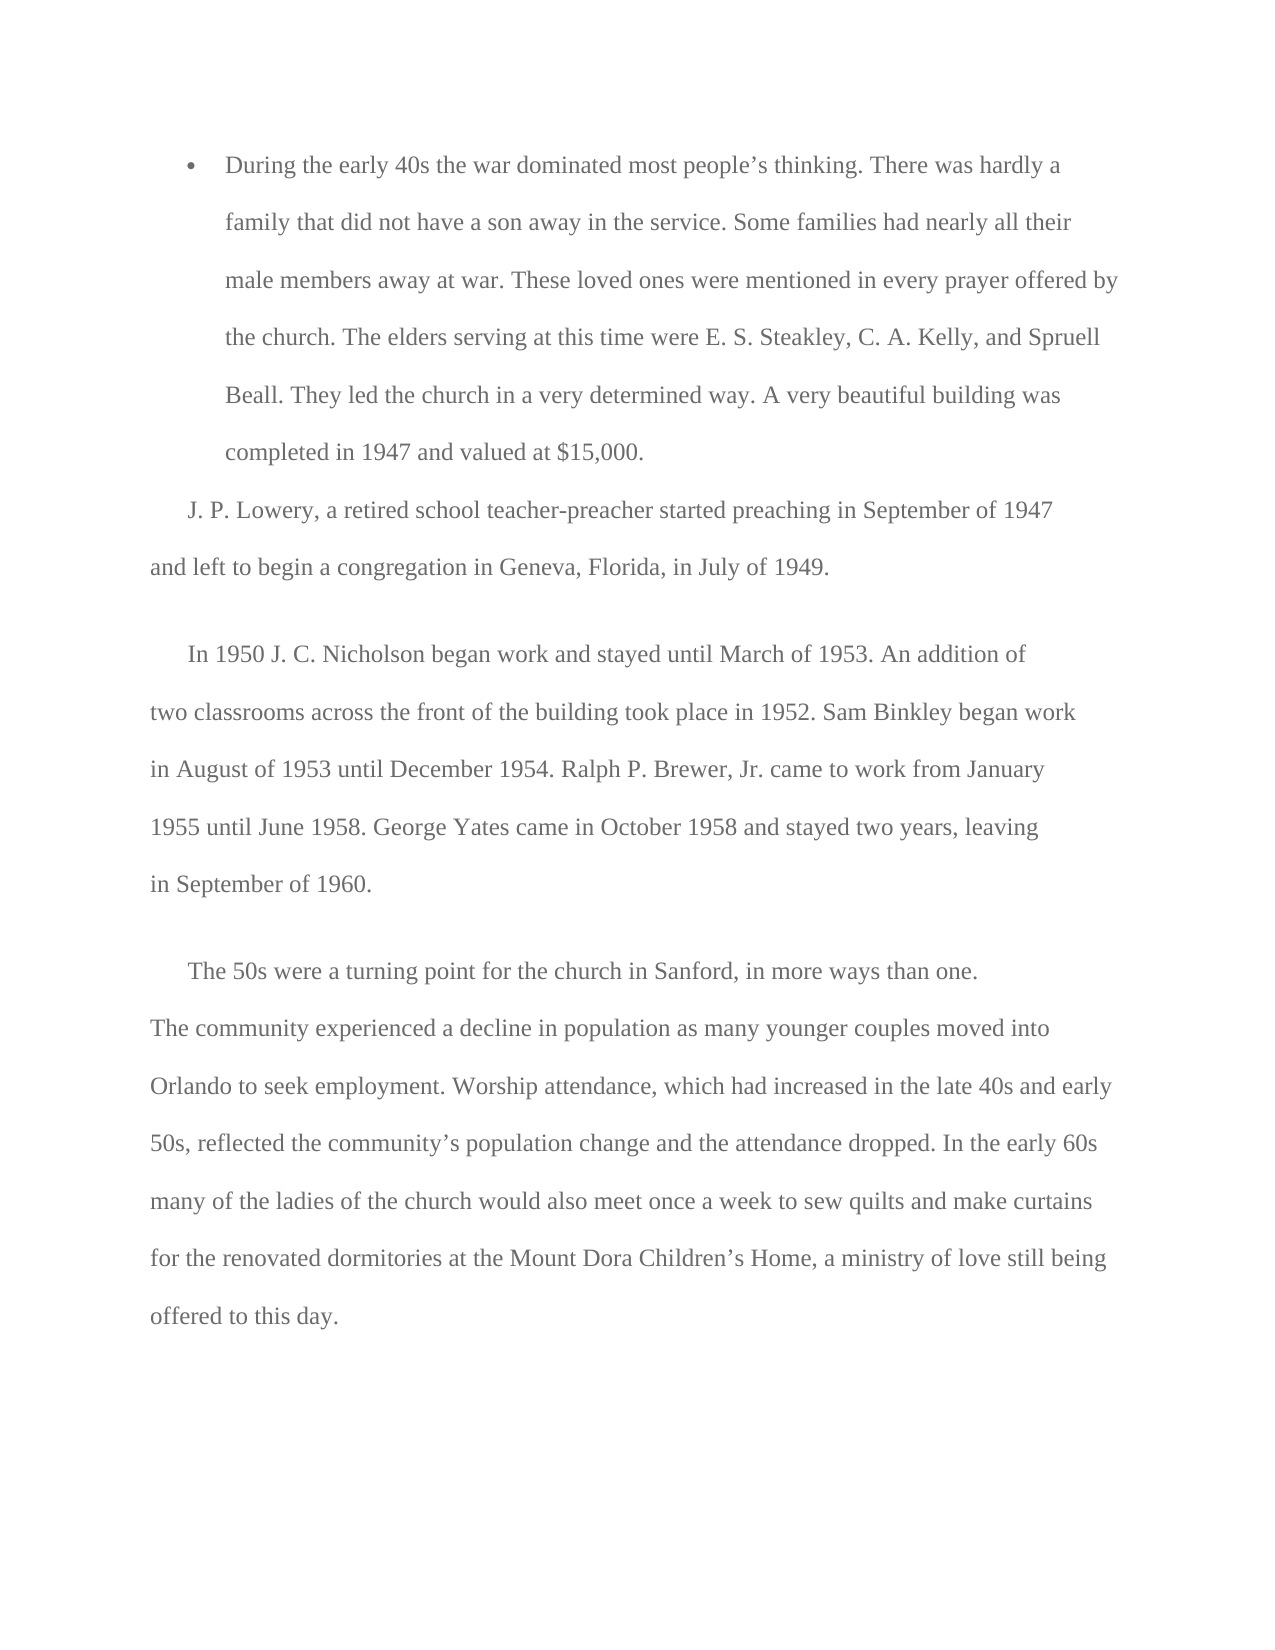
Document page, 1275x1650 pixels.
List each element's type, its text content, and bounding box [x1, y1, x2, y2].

text The 50s were a turning point for the church in Sanford, in more ways than one. The community experienced a decline in population as many younger couples moved into Orlando to seek employment. Worship attendance, which had increased in the late 40s and early 50s, reflected the community’s population change and the attendance dropped. In the early 60s many of the ladies of the church would also meet once a week to sew quilts and make curtains for the renovated dormitories at the Mount Dora Children’s Home, a ministry of love still being offered to this day. [150, 956, 1125, 1329]
text J. P. Lowery, a retired school teacher-preacher started preaching in September of 1947 and left to begin a congregation in Geneva, Florida, in July of 1949. [150, 495, 1125, 581]
list During the early 40s the war dominated most people’s thinking. There was hardly a family that did not have a son away in the service. Some families had nearly all their male members away at war. These loved ones were mentioned in every prayer offered by the church. The elders serving at this time were E. S. Steakley, C. A. Kelly, and Spruell Beall. They led the church in a very determined way. A very beautiful building was completed in 1947 and valued at $15,000. [187, 150, 1125, 466]
text In 1950 J. C. Nicholson began work and stayed until March of 1953. An addition of two classrooms across the front of the building took place in 1952. Sam Binkley began work in August of 1953 until December 1954. Ralph P. Brewer, Jr. came to work from January 1955 until June 1958. George Yates came in October 1958 and stayed two years, leaving in September of 1960. [150, 639, 1125, 898]
